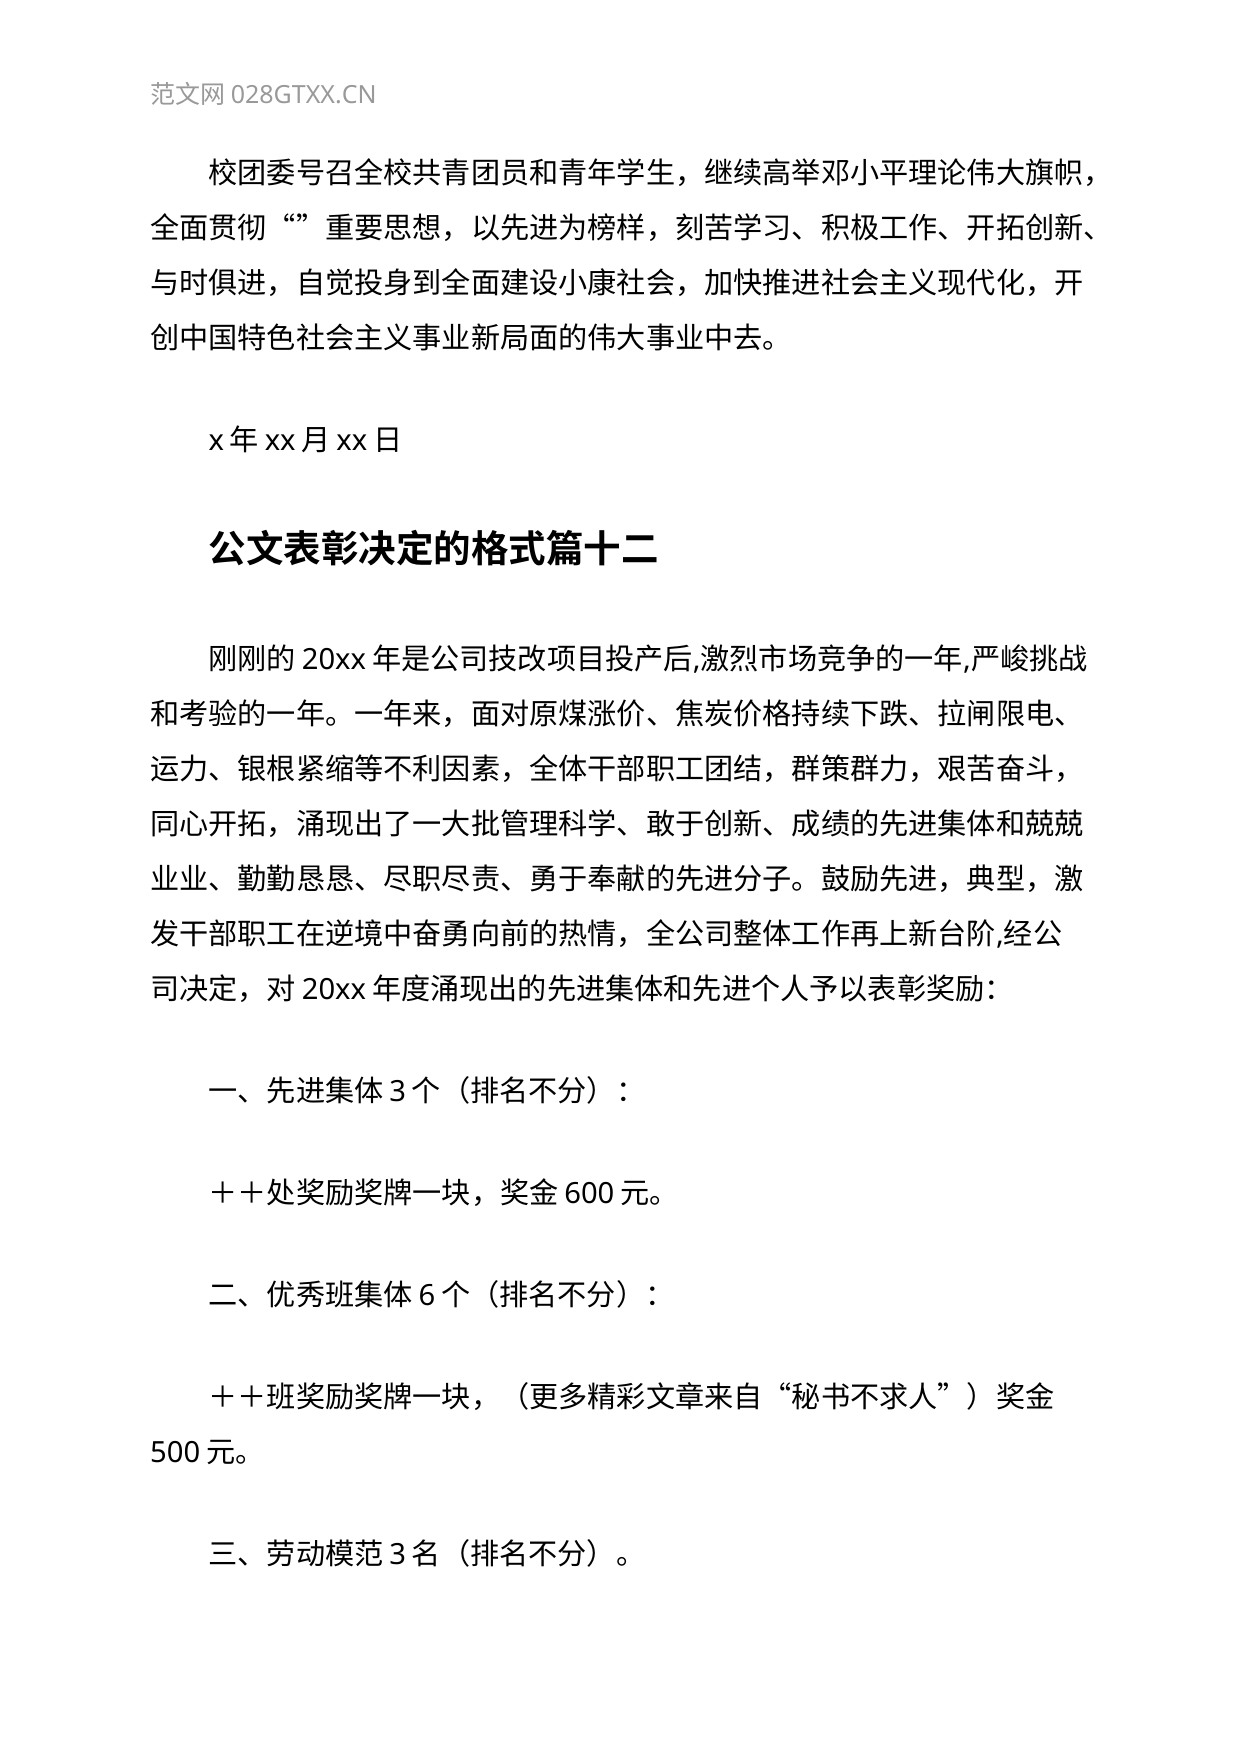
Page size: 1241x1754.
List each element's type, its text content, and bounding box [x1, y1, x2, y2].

text 三、劳动模范3名（排名不分）。 [150, 1530, 1090, 1573]
text ＋＋班奖励奖牌一块，（更多精彩文章来自“秘书不求人”）奖金500元。 [150, 1373, 1090, 1471]
text 二、优秀班集体6个（排名不分）： [150, 1271, 1090, 1314]
text ＋＋处奖励奖牌一块，奖金600元。 [150, 1169, 1090, 1212]
text 一、先进集体3个（排名不分）： [150, 1067, 1090, 1110]
text x年xx月xx日 [150, 416, 1090, 459]
text 公文表彰决定的格式篇十二 [150, 518, 1090, 573]
text 刚刚的20xx年是公司技改项目投产后,激烈市场竞争的一年,严峻挑战和考验的一年。一年来，面对原煤涨价、焦炭价格持续下跌、拉闸限电、运力、银根紧缩等不利因素，全体干部职工团结，群策群力，艰苦奋斗，同心开拓，涌现出了一大批管理科学、敢于创新、成绩的先进集体和兢兢业业、勤勤恳恳、尽职尽责、勇于奉献的先进分子。鼓励先进，典型，激发干部职工在逆境中奋勇向前的热情，全公司整体工作再上新台阶,经公司决定，对20xx年度涌现出的先进集体和先进个人予以表彰奖励： [150, 636, 1090, 1008]
text 校团委号召全校共青团员和青年学生，继续高举邓小平理论伟大旗帜，全面贯彻“”重要思想，以先进为榜样，刻苦学习、积极工作、开拓创新、与时俱进，自觉投身到全面建设小康社会，加快推进社会主义现代化，开创中国特色社会主义事业新局面的伟大事业中去。 [150, 150, 1090, 357]
